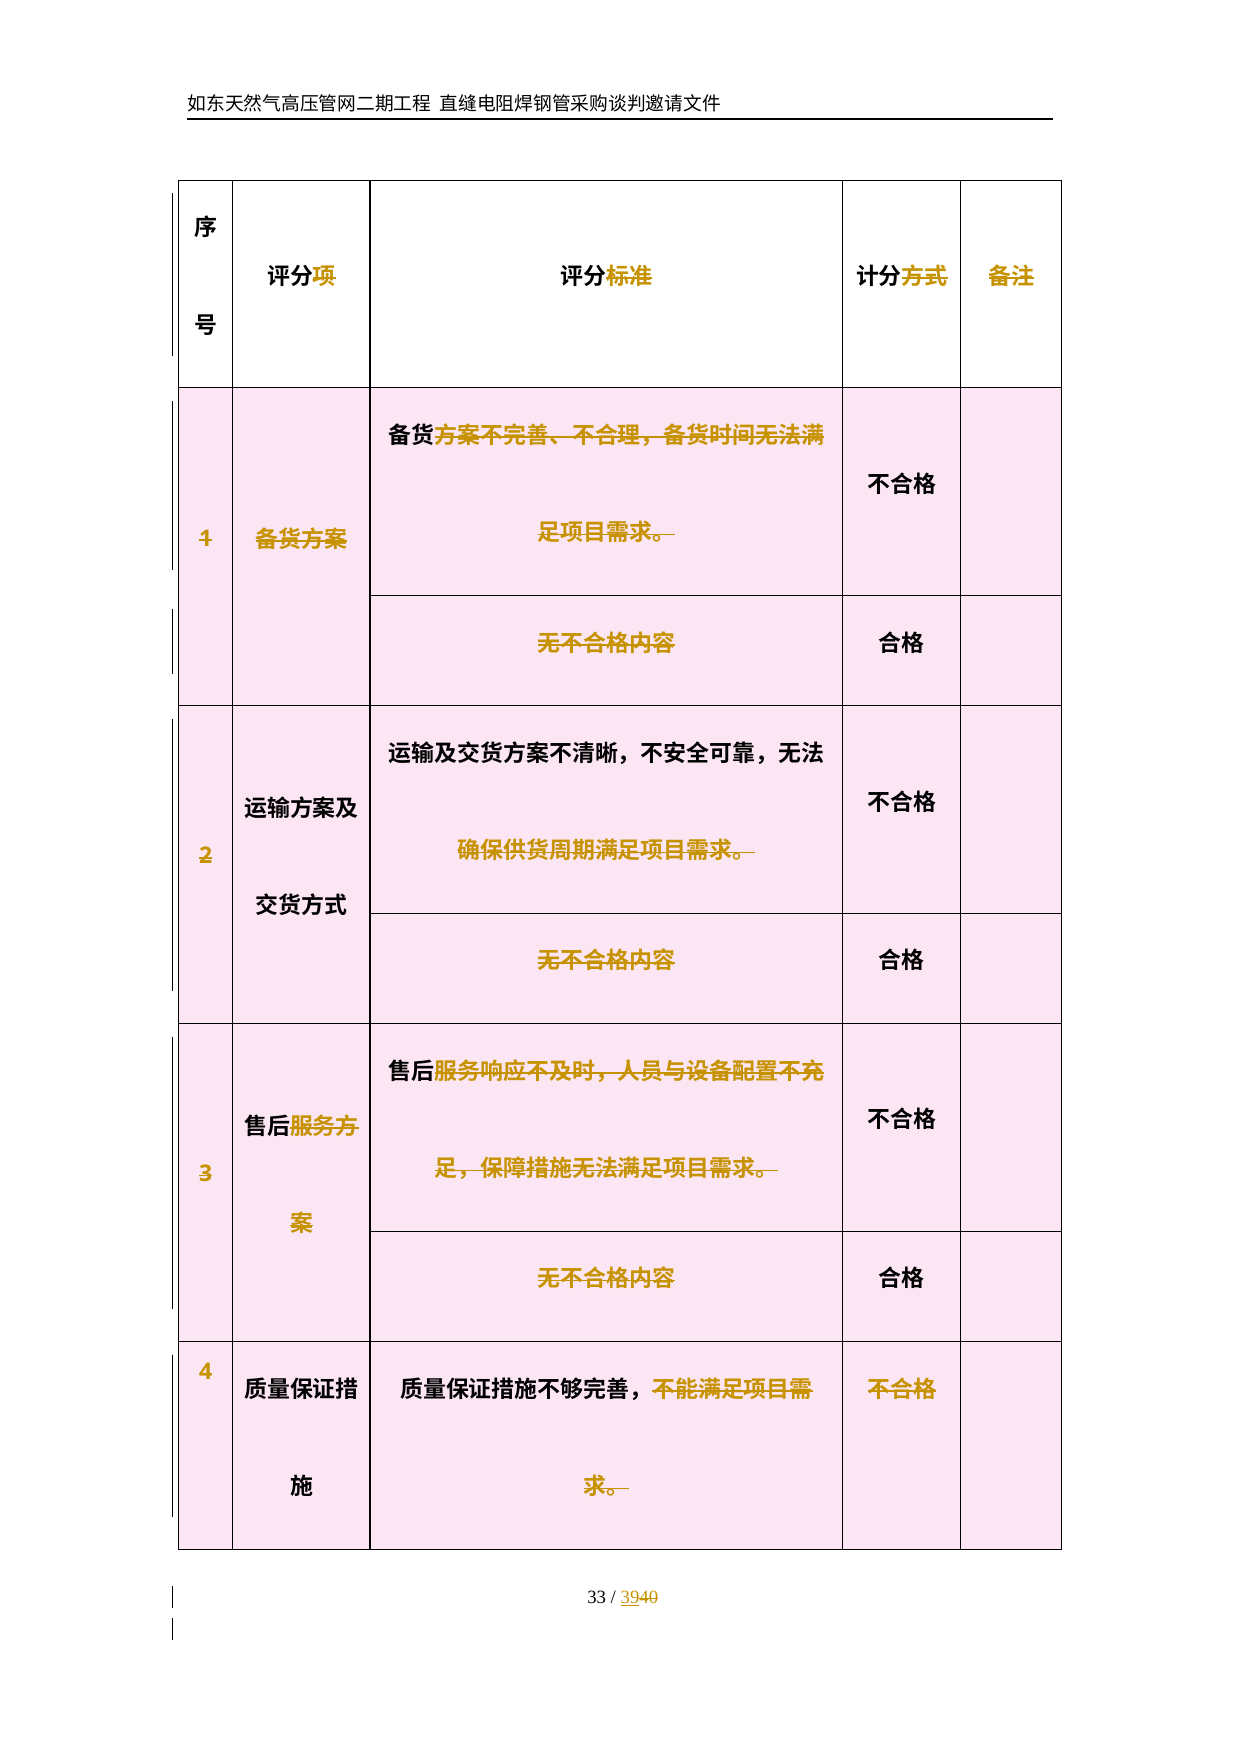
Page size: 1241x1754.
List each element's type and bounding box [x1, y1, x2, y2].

table_header [179, 181, 232, 387]
table_header [233, 181, 369, 387]
table_header [961, 181, 1061, 387]
table_header [843, 181, 960, 387]
table_header [371, 181, 842, 387]
